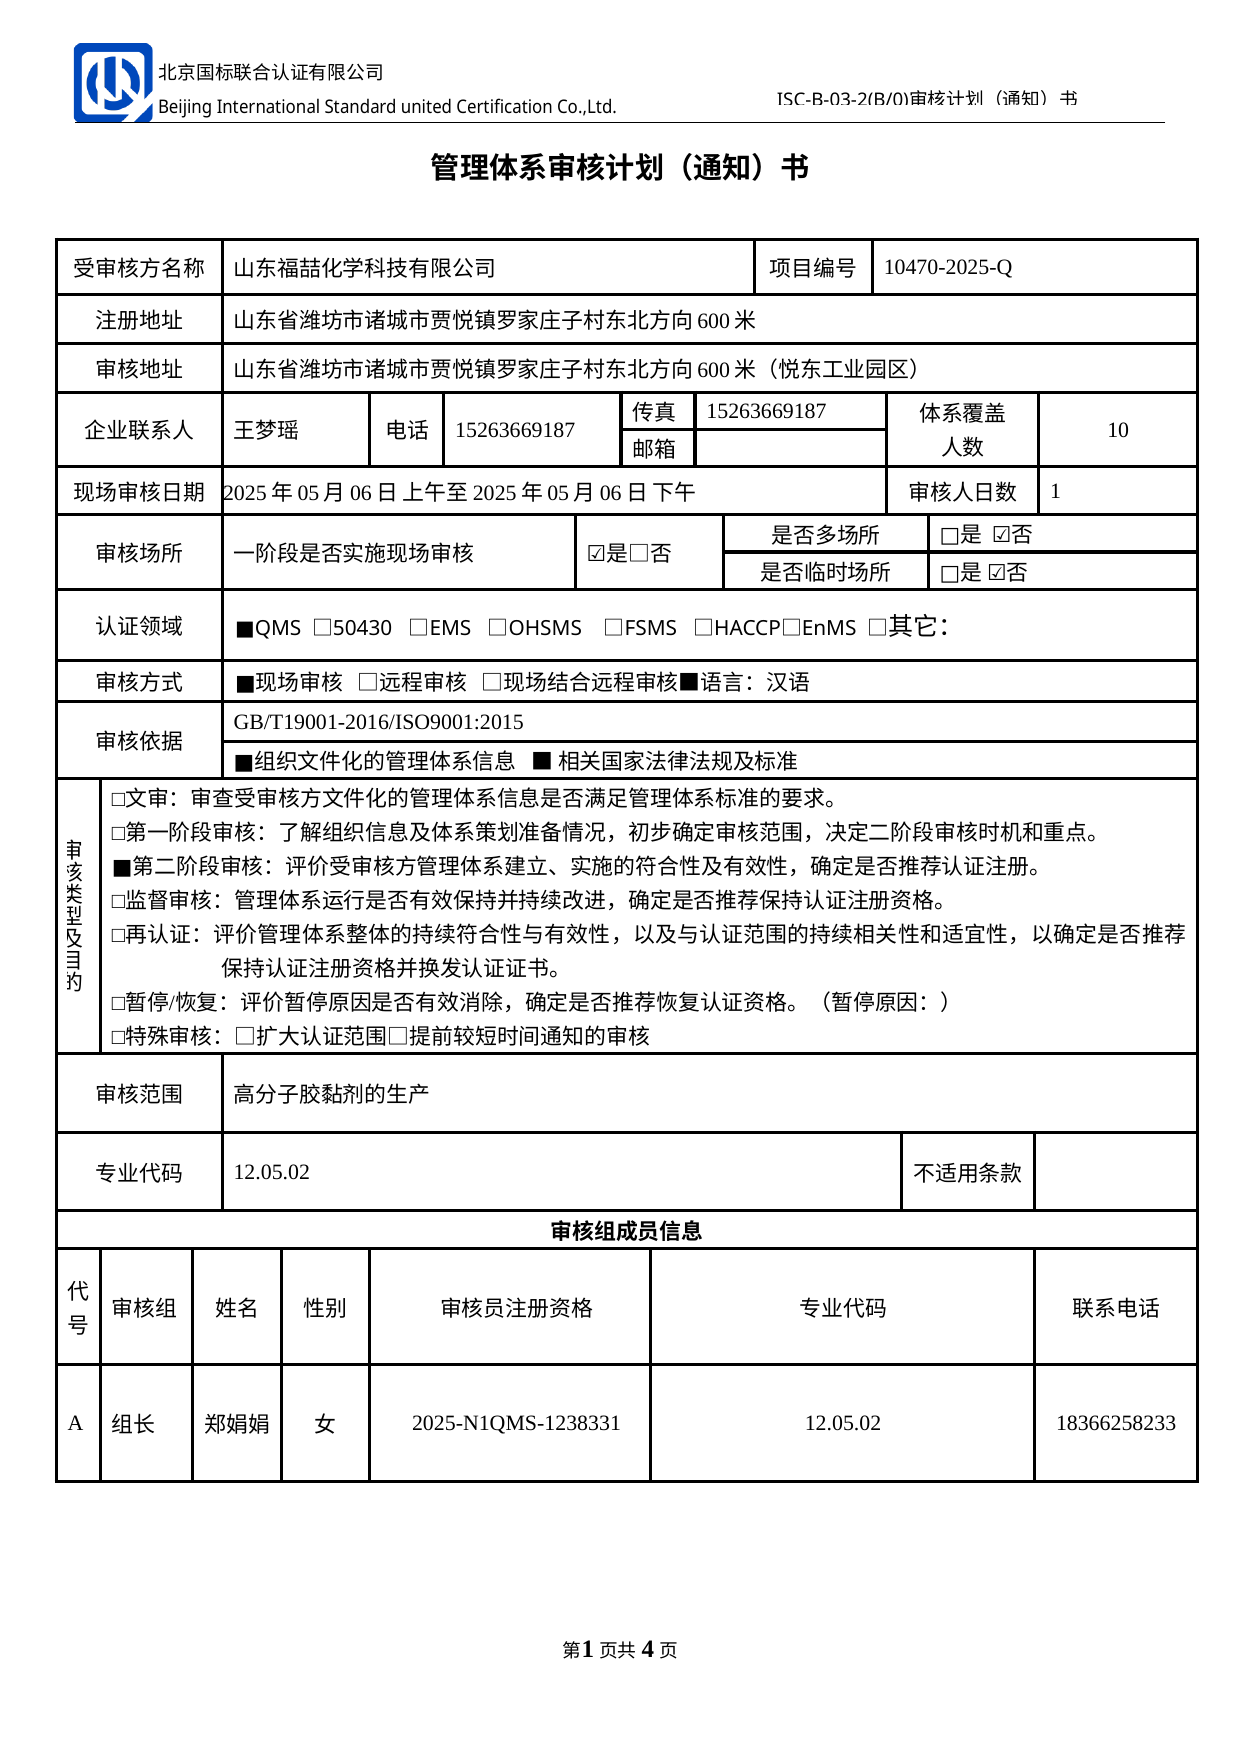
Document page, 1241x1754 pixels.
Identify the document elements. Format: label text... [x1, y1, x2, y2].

table_cell 高分子胶黏剂的生产 [224, 1055, 1196, 1131]
table_cell 姓名 [194, 1250, 280, 1363]
table_cell A [58, 1366, 99, 1479]
table_cell 注册地址 [58, 296, 221, 342]
table_cell 王梦瑶 [224, 394, 368, 465]
table_cell 传真 [623, 394, 693, 428]
table_header 受审核方名称 [58, 241, 221, 293]
table_cell [697, 431, 885, 465]
table_cell 现场审核日期 [58, 468, 221, 513]
table_cell 审核类型及目的 [58, 780, 99, 1052]
table_cell 专业代码 [58, 1134, 221, 1209]
table_cell 是否临时场所 [725, 554, 927, 587]
table_header 山东福喆化学科技有限公司 [224, 241, 753, 293]
table_cell 审核依据 [58, 703, 221, 777]
table_cell 18366258233 [1036, 1366, 1196, 1479]
table_cell ☑是□否 [577, 516, 722, 587]
table_cell 认证领域 [58, 591, 221, 658]
table_cell 12.05.02 [652, 1366, 1033, 1479]
table_cell □文审：审查受审核方文件化的管理体系信息是否满足管理体系标准的要求。 □第一阶段审核：了解组织信息及体系策划准备情况，初步确定审核范围，决定二阶段审核时机和重点。 ■第二阶段审核：评价受审核方管理体系建立、实施的符合性及有效性，确定是否推荐认证注册。 □监督审核：管理体系运行是否有效保持并持续改进，确定是否推荐保持认证注册资格。 □再认证：评价管理体系整体的持续符合性与有效性，以及与认证范围的持续相关性和适宜性，以确定是否推荐保持认证注册资格并换发认证证书。 □暂停/恢复：评价暂停原因是否有效消除，确定是否推荐恢复认证资格。（暂停原因：） □特殊审核：□扩大认证范围□提前较短时间通知的审核 [102, 780, 1196, 1052]
table_cell 审核范围 [58, 1055, 221, 1131]
table_cell [1036, 1134, 1196, 1209]
table_cell 企业联系人 [58, 394, 221, 465]
table_cell 是否多场所 [725, 516, 927, 550]
text 管理体系审核计划（通知）书 [75, 131, 1165, 199]
table_cell 2025年05月06日 上午至2025年05月06日 下午 [224, 468, 885, 513]
table_cell □是 ☑否 [930, 516, 1196, 550]
table_cell 女 [283, 1366, 368, 1479]
table_cell 电话 [371, 394, 442, 465]
table_cell ■组织文件化的管理体系信息 ■ 相关国家法律法规及标准 [224, 743, 1196, 777]
table_cell GB/T19001-2016/ISO9001:2015 [224, 703, 1196, 740]
table_cell 邮箱 [623, 431, 693, 465]
table_cell 体系覆盖 人数 [888, 394, 1037, 465]
table_cell 审核人日数 [888, 468, 1037, 513]
table_cell 15263669187 [697, 394, 885, 428]
table_cell 1 [1040, 468, 1196, 513]
table_cell 山东省潍坊市诸城市贾悦镇罗家庄子村东北方向600米 [224, 296, 1196, 342]
table_cell 审核场所 [58, 516, 221, 587]
table_cell 15263669187 [445, 394, 619, 465]
table_cell ■现场审核 □远程审核 □现场结合远程审核■语言：汉语 [224, 662, 1196, 700]
table_cell 代号 [58, 1250, 99, 1363]
table_cell 一阶段是否实施现场审核 [224, 516, 574, 587]
table_cell 审核方式 [58, 662, 221, 700]
table_cell 性别 [283, 1250, 368, 1363]
table_cell 郑娟娟 [194, 1366, 280, 1479]
table_cell 12.05.02 [224, 1134, 900, 1209]
table_cell 联系电话 [1036, 1250, 1196, 1363]
table_cell 不适用条款 [903, 1134, 1033, 1209]
picture [73, 43, 153, 123]
table_cell 审核组成员信息 [58, 1212, 1196, 1247]
table_cell □是 ☑否 [930, 554, 1196, 587]
table_cell 山东省潍坊市诸城市贾悦镇罗家庄子村东北方向600米（悦东工业园区） [224, 345, 1196, 391]
table_cell 审核组 [102, 1250, 191, 1363]
table_cell 组长 [102, 1366, 191, 1479]
table_header 项目编号 [756, 241, 871, 293]
table_cell 审核地址 [58, 345, 221, 391]
table_cell ■QMS □50430 □EMS □OHSMS □FSMS □HACCP□EnMS □其它： [224, 591, 1196, 658]
table_header 10470-2025-Q [874, 241, 1196, 293]
table_cell 10 [1040, 394, 1196, 465]
table_cell 专业代码 [652, 1250, 1033, 1363]
table_cell 审核员注册资格 [371, 1250, 649, 1363]
table_cell 2025-N1QMS-1238331 [371, 1366, 649, 1479]
